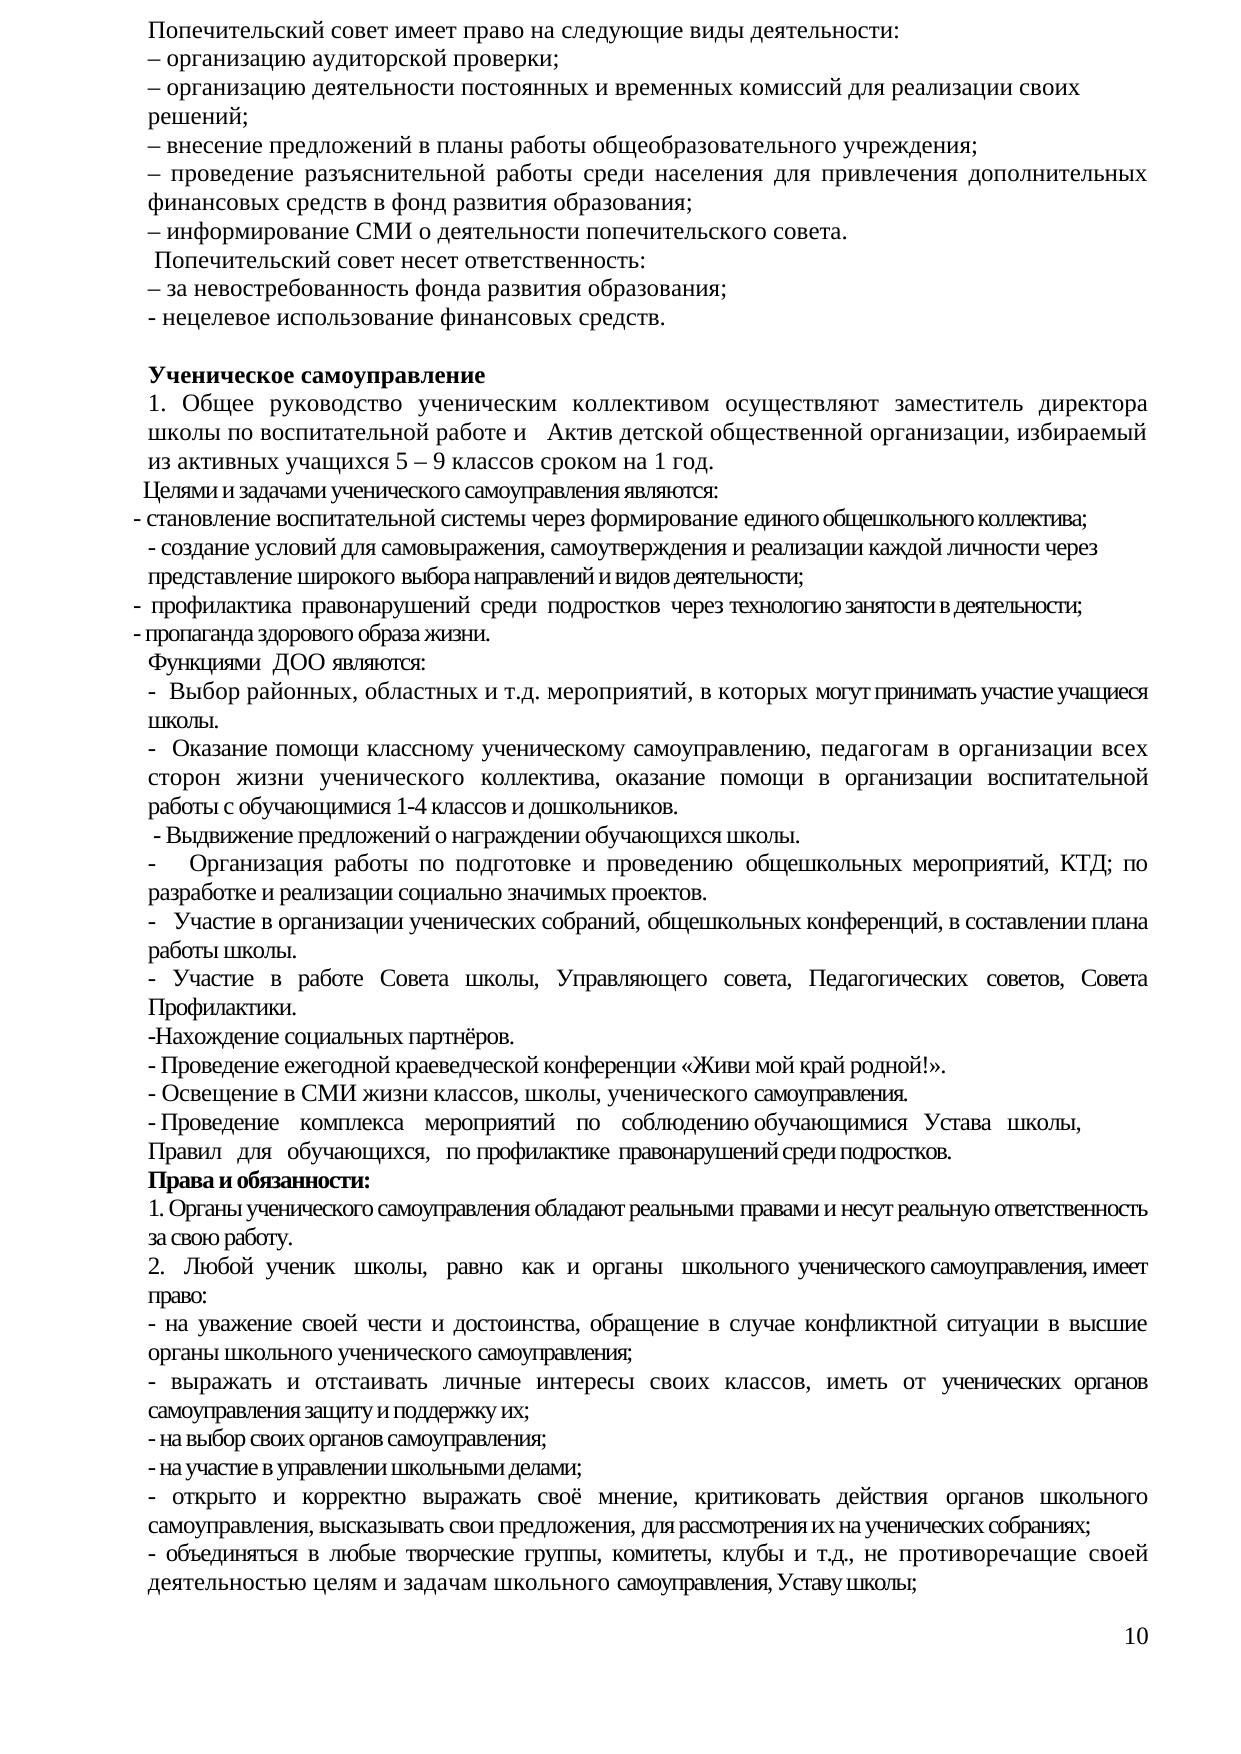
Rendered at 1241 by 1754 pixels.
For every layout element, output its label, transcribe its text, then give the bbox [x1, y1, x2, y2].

text - Проведение комплекса мероприятий по соблюдению обучающимися Устава школы, Правил для обучающихся, по профилактике правонарушений среди подростков. [148, 1107, 1148, 1165]
text - профилактика правонарушений среди подростков через технологию занятости в деятельности; [118, 590, 1229, 618]
text 2. Любой ученик школы, равно как и органы школьного ученического самоуправления, имеет право: [148, 1251, 1148, 1308]
text -Нахождение социальных партнёров. [148, 1021, 1148, 1050]
text - становление воспитательной системы через формирование единого общешкольного коллектива; [118, 503, 1229, 532]
text - Участие в работе Совета школы, Управляющего совета, Педагогических советов, Совета Профилактики. [148, 963, 1148, 1021]
text Попечительский совет имеет право на следующие виды деятельности: [148, 15, 1148, 43]
text - Выбор районных, областных и т.д. мероприятий, в которых могут принимать участие учащиеся школы. [148, 676, 1148, 733]
text - Организация работы по подготовке и проведению общешкольных мероприятий, КТД; по разработке и реализации социально значимых проектов. [148, 848, 1148, 906]
text - Оказание помощи классному ученическому самоуправлению, педагогам в организации всех сторон жизни ученического коллектива, оказание помощи в организации воспитательной работы с обучающимися 1-4 классов и дошкольников. [148, 733, 1148, 820]
text - выражать и отстаивать личные интересы своих классов, иметь от ученических органов самоуправления защиту и поддержку их; [148, 1366, 1148, 1423]
text Попечительский совет несет ответственность: [148, 245, 1148, 273]
text - открыто и корректно выражать своё мнение, критиковать действия органов школьного самоуправления, высказывать свои предложения, для рассмотрения их на ученических собраниях; [148, 1481, 1148, 1538]
text - Проведение ежегодной краеведческой конференции «Живи мой край родной!». [148, 1050, 1148, 1078]
text - на участие в управлении школьными делами; [148, 1452, 1148, 1481]
text - на уважение своей чести и достоинства, обращение в случае конфликтной ситуации в высшие органы школьного ученического самоуправления; [148, 1308, 1148, 1366]
text 1. Органы ученического самоуправления обладают реальными правами и несут реальную ответственность за свою работу. [148, 1193, 1148, 1251]
text - на выбор своих органов самоуправления; [148, 1423, 1148, 1452]
text - нецелевое использование финансовых средств. [148, 302, 1148, 331]
text - объединяться в любые творческие группы, комитеты, клубы и т.д., не противоречащие своей деятельностью целям и задачам школьного самоуправления, Уставу школы; [148, 1538, 1148, 1596]
text Функциями ДОО являются: [148, 647, 1148, 676]
text Целями и задачами ученического самоуправления являются: [118, 475, 1229, 503]
text – организацию деятельности постоянных и временных комиссий для реализации своих решений; [148, 72, 1148, 130]
text 1. Общее руководство ученическим коллективом осуществляют заместитель директора школы по воспитательной работе и Актив детской общественной организации, избираемый из активных учащихся 5 – 9 классов сроком на 1 год. [148, 388, 1148, 475]
text - пропаганда здорового образа жизни. [118, 618, 1229, 647]
text - Освещение в СМИ жизни классов, школы, ученического самоуправления. [148, 1078, 1148, 1107]
text - Участие в организации ученических собраний, общешкольных конференций, в составлении плана работы школы. [148, 906, 1148, 963]
text Ученическое самоуправление [148, 360, 1148, 388]
text Права и обязанности: [148, 1165, 1148, 1193]
text - Выдвижение предложений о награждении обучающихся школы. [148, 820, 1148, 848]
text – организацию аудиторской проверки; [148, 43, 1148, 72]
text - создание условий для самовыражения, самоутверждения и реализации каждой личности через представление широкого выбора направлений и видов деятельности; [148, 532, 1154, 590]
text – внесение предложений в планы работы общеобразовательного учреждения; [148, 130, 1148, 158]
text – информирование СМИ о деятельности попечительского совета. [148, 216, 1148, 245]
text – проведение разъяснительной работы среди населения для привлечения дополнительных финансовых средств в фонд развития образования; [148, 158, 1148, 216]
text – за невостребованность фонда развития образования; [148, 273, 1148, 302]
